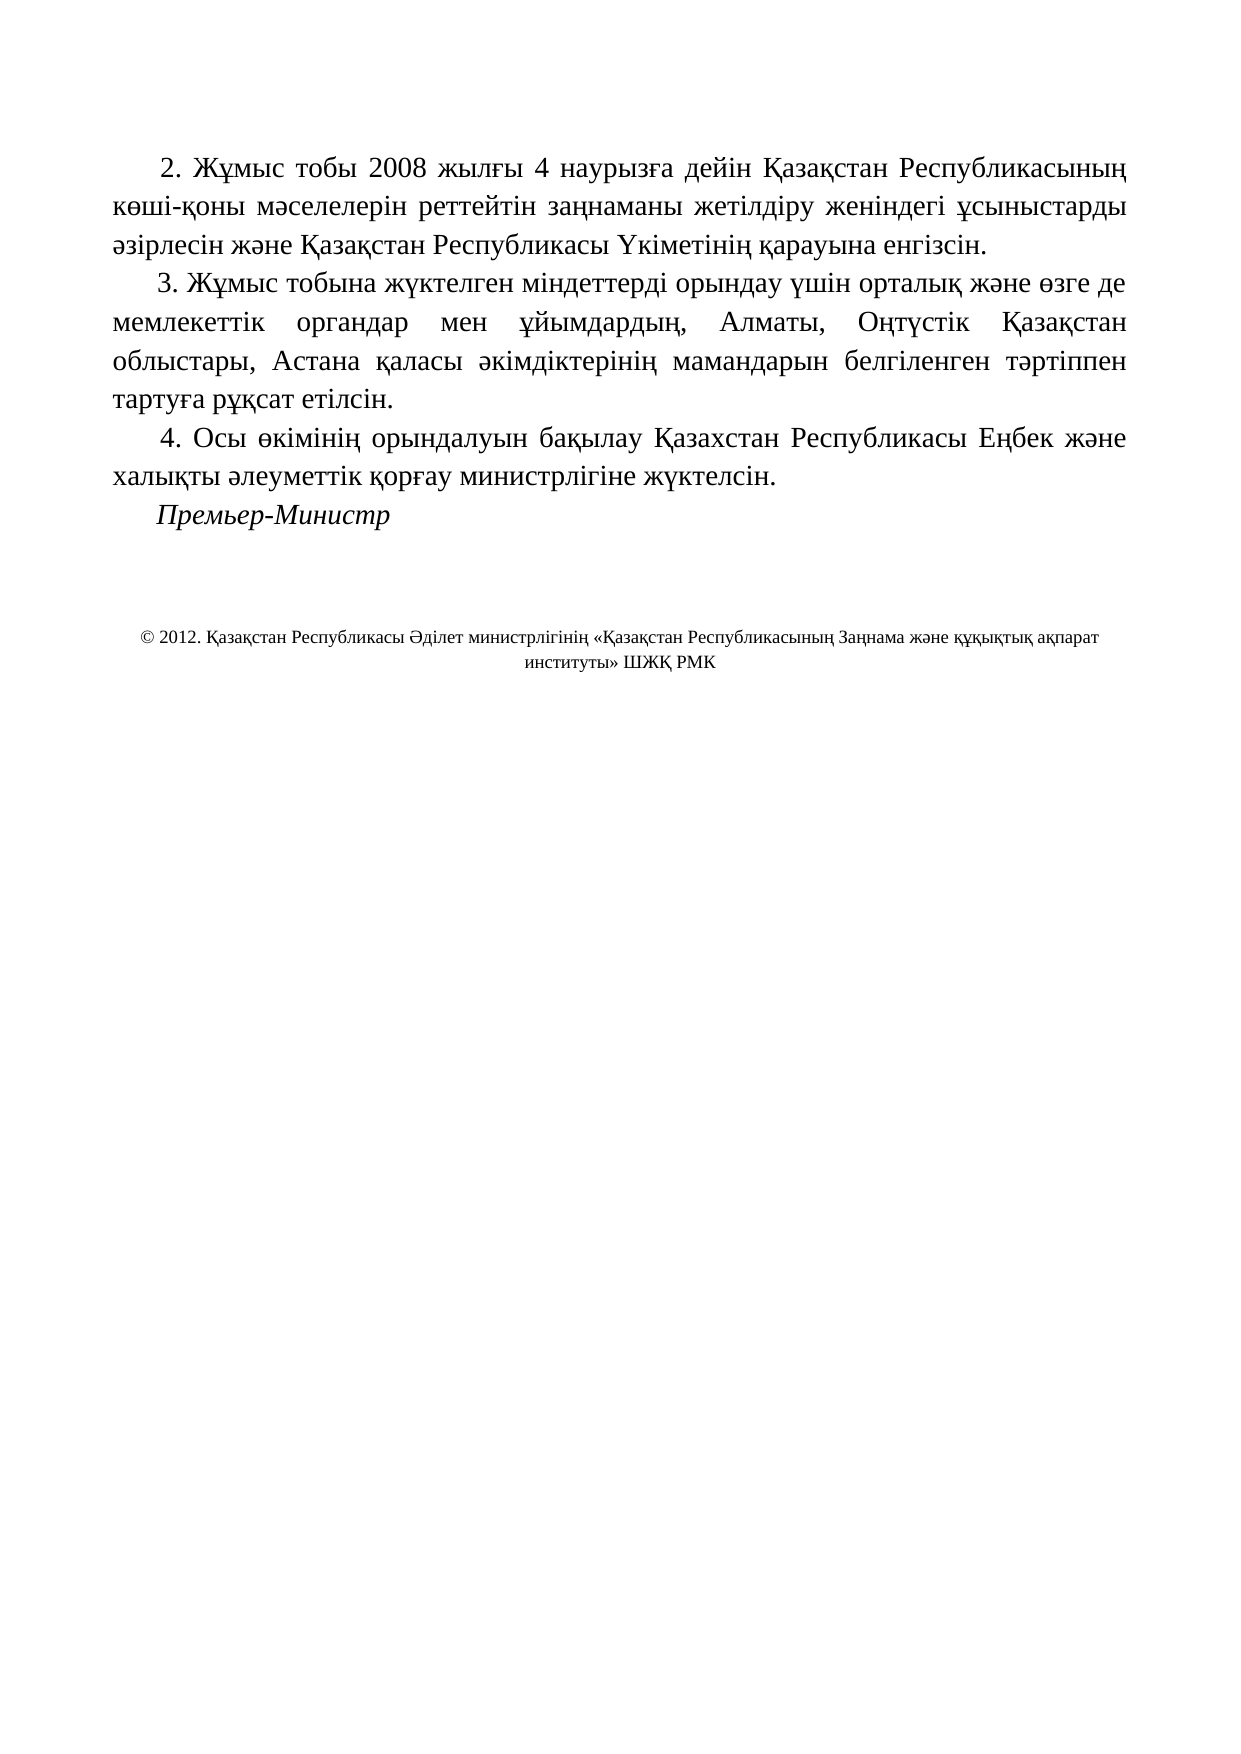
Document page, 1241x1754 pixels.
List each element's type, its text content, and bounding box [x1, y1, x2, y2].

text 3. Жұмыс тобына жүктелген міндеттерді орындау үшін орталық және өзге де мемлекеттік органдар мен ұйымдардың, Алматы, Оңтүстік Қазақстан облыстары, Астана қаласы әкімдіктерінің мамандарын белгіленген тәртіппен тартуға рұқсат етілсін. [112, 266, 1128, 415]
text 4. Осы өкімінің орындалуын бақылау Қазахстан Республикасы Еңбек және халықты әлеуметтік қорғау министрлігіне жүктелсін. [112, 420, 1128, 492]
text © 2012. Қазақстан Республикасы Әділет министрлігінің «Қазақстан Республикасының Заңнама және құқықтық ақпарат институты» ШЖҚ РМК [112, 626, 1128, 672]
text Премьер-Министр [112, 497, 1128, 530]
text 2. Жұмыс тобы 2008 жылғы 4 наурызға дейін Қазақстан Республикасының көші-қоны мәселелерін реттейтін заңнаманы жетілдіру женіндегі ұсыныстарды әзірлесін және Қазақстан Республикасы Үкіметінің қарауына енгізсін. [112, 150, 1128, 261]
